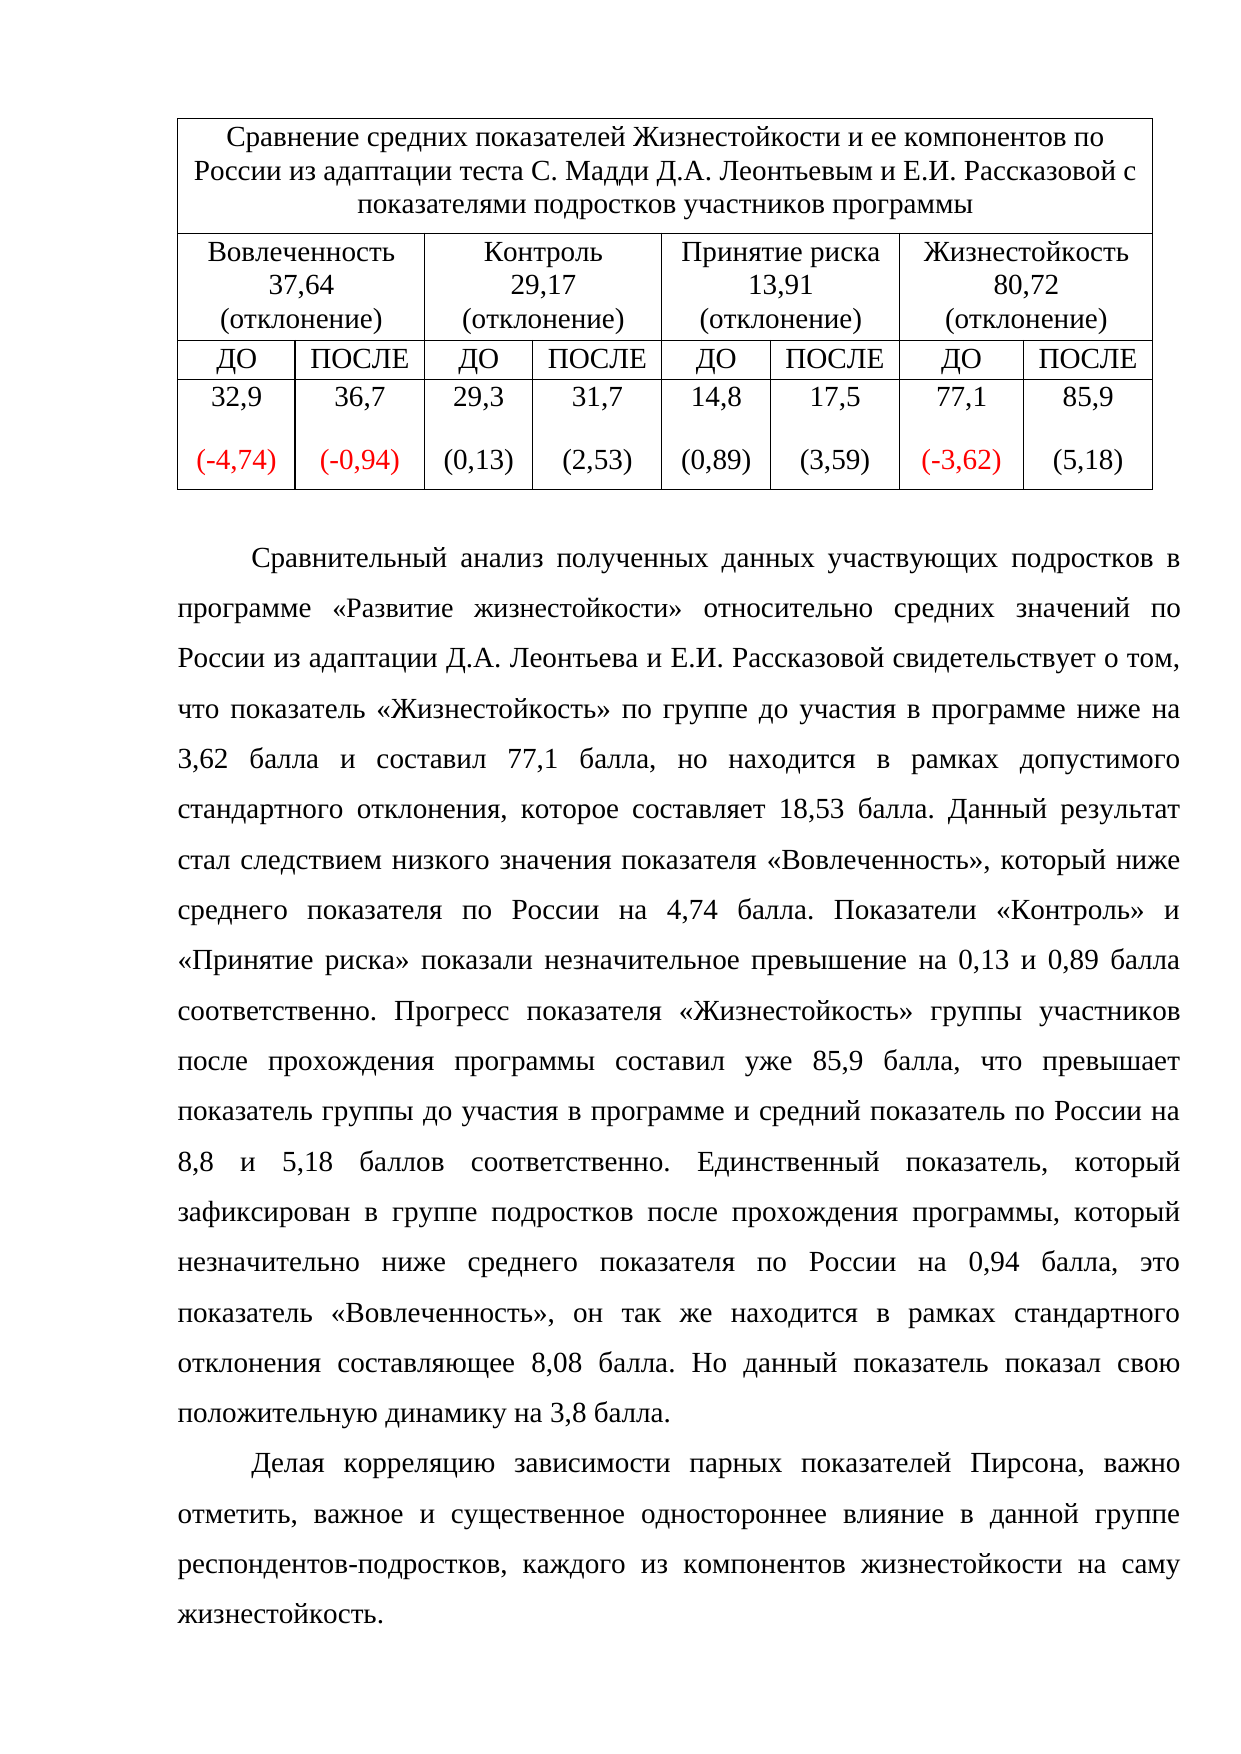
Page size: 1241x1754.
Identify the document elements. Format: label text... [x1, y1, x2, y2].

table_cell ПОСЛЕ [533, 341, 661, 378]
table_cell ПОСЛЕ [296, 341, 424, 378]
table_cell Жизнестойкость 80,72 (отклонение) [900, 234, 1152, 340]
table_cell ДО [900, 341, 1023, 378]
table_cell 36,7 (-0,94) [296, 380, 424, 489]
table_cell ДО [662, 341, 770, 378]
table_header Сравнение средних показателей Жизнестойкости и ее компонентов по России из адаптации теста С. Мадди Д.А. Леонтьевым и Е.И. Рассказовой с показателями подростков участников программы [178, 119, 1152, 233]
table_cell ДО [425, 341, 532, 378]
table_cell Принятие риска 13,91 (отклонение) [662, 234, 899, 340]
table_cell 14,8 (0,89) [662, 380, 770, 489]
table_cell 31,7 (2,53) [533, 380, 661, 489]
table_cell 29,3 (0,13) [425, 380, 532, 489]
table_cell ДО [178, 341, 294, 378]
table_cell ПОСЛЕ [1024, 341, 1152, 378]
table_cell Вовлеченность 37,64 (отклонение) [178, 234, 424, 340]
text Сравнительный анализ полученных данных участвующих подростков в программе «Развитие жизнестойкости» относительно средних значений по России из адаптации Д.А. Леонтьева и Е.И. Рассказовой свидетельствует о том, что показатель «Жизнестойкость» по группе до участия в программе ниже на 3,62 балла и составил 77,1 балла, но находится в рамках допустимого стандартного отклонения, которое составляет 18,53 балла. Данный результат стал следствием низкого значения показателя «Вовлеченность», который ниже среднего показателя по России на 4,74 балла. Показатели «Контроль» и «Принятие риска» показали незначительное превышение на 0,13 и 0,89 балла соответственно. Прогресс показателя «Жизнестойкость» группы участников после прохождения программы составил уже 85,9 балла, что превышает показатель группы до участия в программе и средний показатель по России на 8,8 и 5,18 баллов соответственно. Единственный показатель, который зафиксирован в группе подростков после прохождения программы, который незначительно ниже среднего показателя по России на 0,94 балла, это показатель «Вовлеченность», он так же находится в рамках стандартного отклонения составляющее 8,08 балла. Но данный показатель показал свою положительную динамику на 3,8 балла. [177, 540, 1181, 1429]
table_cell 17,5 (3,59) [771, 380, 899, 489]
text Делая корреляцию зависимости парных показателей Пирсона, важно отметить, важное и существенное одностороннее влияние в данной группе респондентов-подростков, каждого из компонентов жизнестойкости на саму жизнестойкость. [177, 1446, 1181, 1630]
table_cell 32,9 (-4,74) [178, 380, 294, 489]
table_cell 85,9 (5,18) [1024, 380, 1152, 489]
table_cell Контроль 29,17 (отклонение) [425, 234, 661, 340]
table_cell 77,1 (-3,62) [900, 380, 1023, 489]
table_cell ПОСЛЕ [771, 341, 899, 378]
